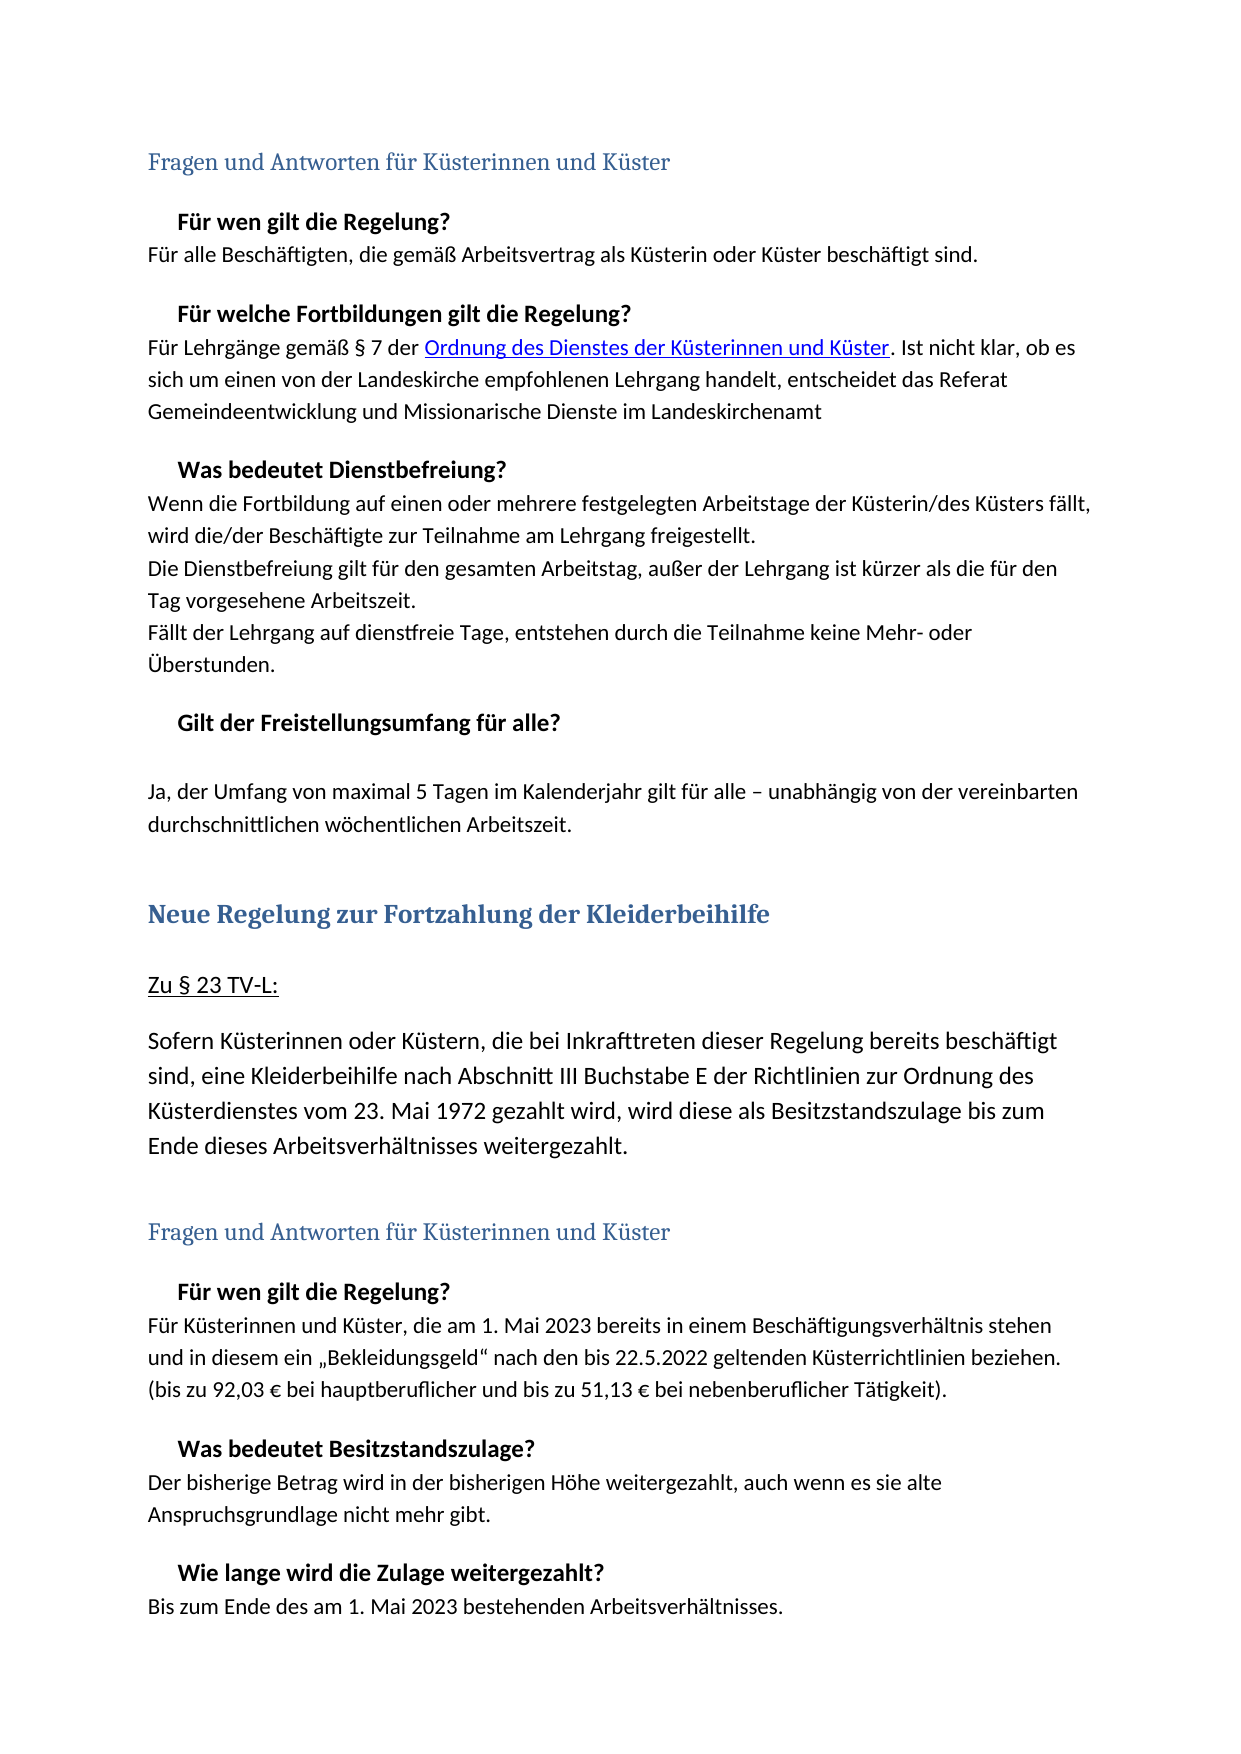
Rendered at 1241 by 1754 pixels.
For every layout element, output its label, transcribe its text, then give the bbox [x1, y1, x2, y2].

subtitle Wie lange wird die Zulage weitergezahlt? [177, 1557, 1093, 1588]
text Ja, der Umfang von maximal 5 Tagen im Kalenderjahr gilt für alle – unabhängig von der vereinbarten durchschnittlichen wöchentlichen Arbeitszeit. [148, 777, 1093, 870]
subtitle Gilt der Freistellungsumfang für alle? [177, 707, 1093, 773]
subtitle Für welche Fortbildungen gilt die Regelung? [177, 298, 1093, 328]
subtitle Für wen gilt die Regelung? [177, 1276, 1093, 1307]
text Wenn die Fortbildung auf einen oder mehrere festgelegten Arbeitstage der Küsterin/des Küsters fällt, wird die/der Beschäftigte zur Teilnahme am Lehrgang freigestellt. Die Dienstbefreiung gilt für den gesamten Arbeitstag, außer der Lehrgang ist kürzer als die für den Tag vorgesehene Arbeitszeit. Fällt der Lehrgang auf dienstfreie Tage, entstehen durch die Teilnahme keine Mehr- oder Überstunden. [148, 489, 1093, 678]
text Für Küsterinnen und Küster, die am 1. Mai 2023 bereits in einem Beschäftigungsverhältnis stehen und in diesem ein „Bekleidungsgeld“ nach den bis 22.5.2022 geltenden Küsterrichtlinien beziehen. (bis zu 92,03 € bei hauptberuflicher und bis zu 51,13 € bei nebenberuflicher Tätigkeit). [148, 1311, 1093, 1404]
subtitle Neue Regelung zur Fortzahlung der Kleiderbeihilfe [148, 899, 1093, 965]
text Sofern Küsterinnen oder Küstern, die bei Inkrafttreten dieser Regelung bereits beschäftigt sind, eine Kleiderbeihilfe nach Abschnitt III Buchstabe E der Richtlinien zur Ordnung des Küsterdienstes vom 23. Mai 1972 gezahlt wird, wird diese als Besitzstandszulage bis zum Ende dieses Arbeitsverhältnisses weitergezahlt. [148, 1026, 1093, 1193]
subtitle Fragen und Antworten für Küsterinnen und Küster [148, 1218, 1093, 1247]
text Für alle Beschäftigten, die gemäß Arbeitsvertrag als Küsterin oder Küster beschäftigt sind. [148, 241, 1093, 269]
text Für Lehrgänge gemäß § 7 der Ordnung des Dienstes der Küsterinnen und Küster. Ist nicht klar, ob es sich um einen von der Landeskirche empfohlenen Lehrgang handelt, entscheidet das Referat Gemeindeentwicklung und Missionarische Dienste im Landeskirchenamt [148, 333, 1093, 425]
text Bis zum Ende des am 1. Mai 2023 bestehenden Arbeitsverhältnisses. [148, 1592, 1093, 1620]
subtitle Was bedeutet Besitzstandszulage? [177, 1433, 1093, 1463]
subtitle Für wen gilt die Regelung? [177, 206, 1093, 236]
subtitle Was bedeutet Dienstbefreiung? [177, 454, 1093, 485]
subtitle Fragen und Antworten für Küsterinnen und Küster [148, 148, 1093, 176]
text Der bisherige Betrag wird in der bisherigen Höhe weitergezahlt, auch wenn es sie alte Anspruchsgrundlage nicht mehr gibt. [148, 1468, 1093, 1528]
text Zu § 23 TV-L: [148, 970, 1093, 1000]
